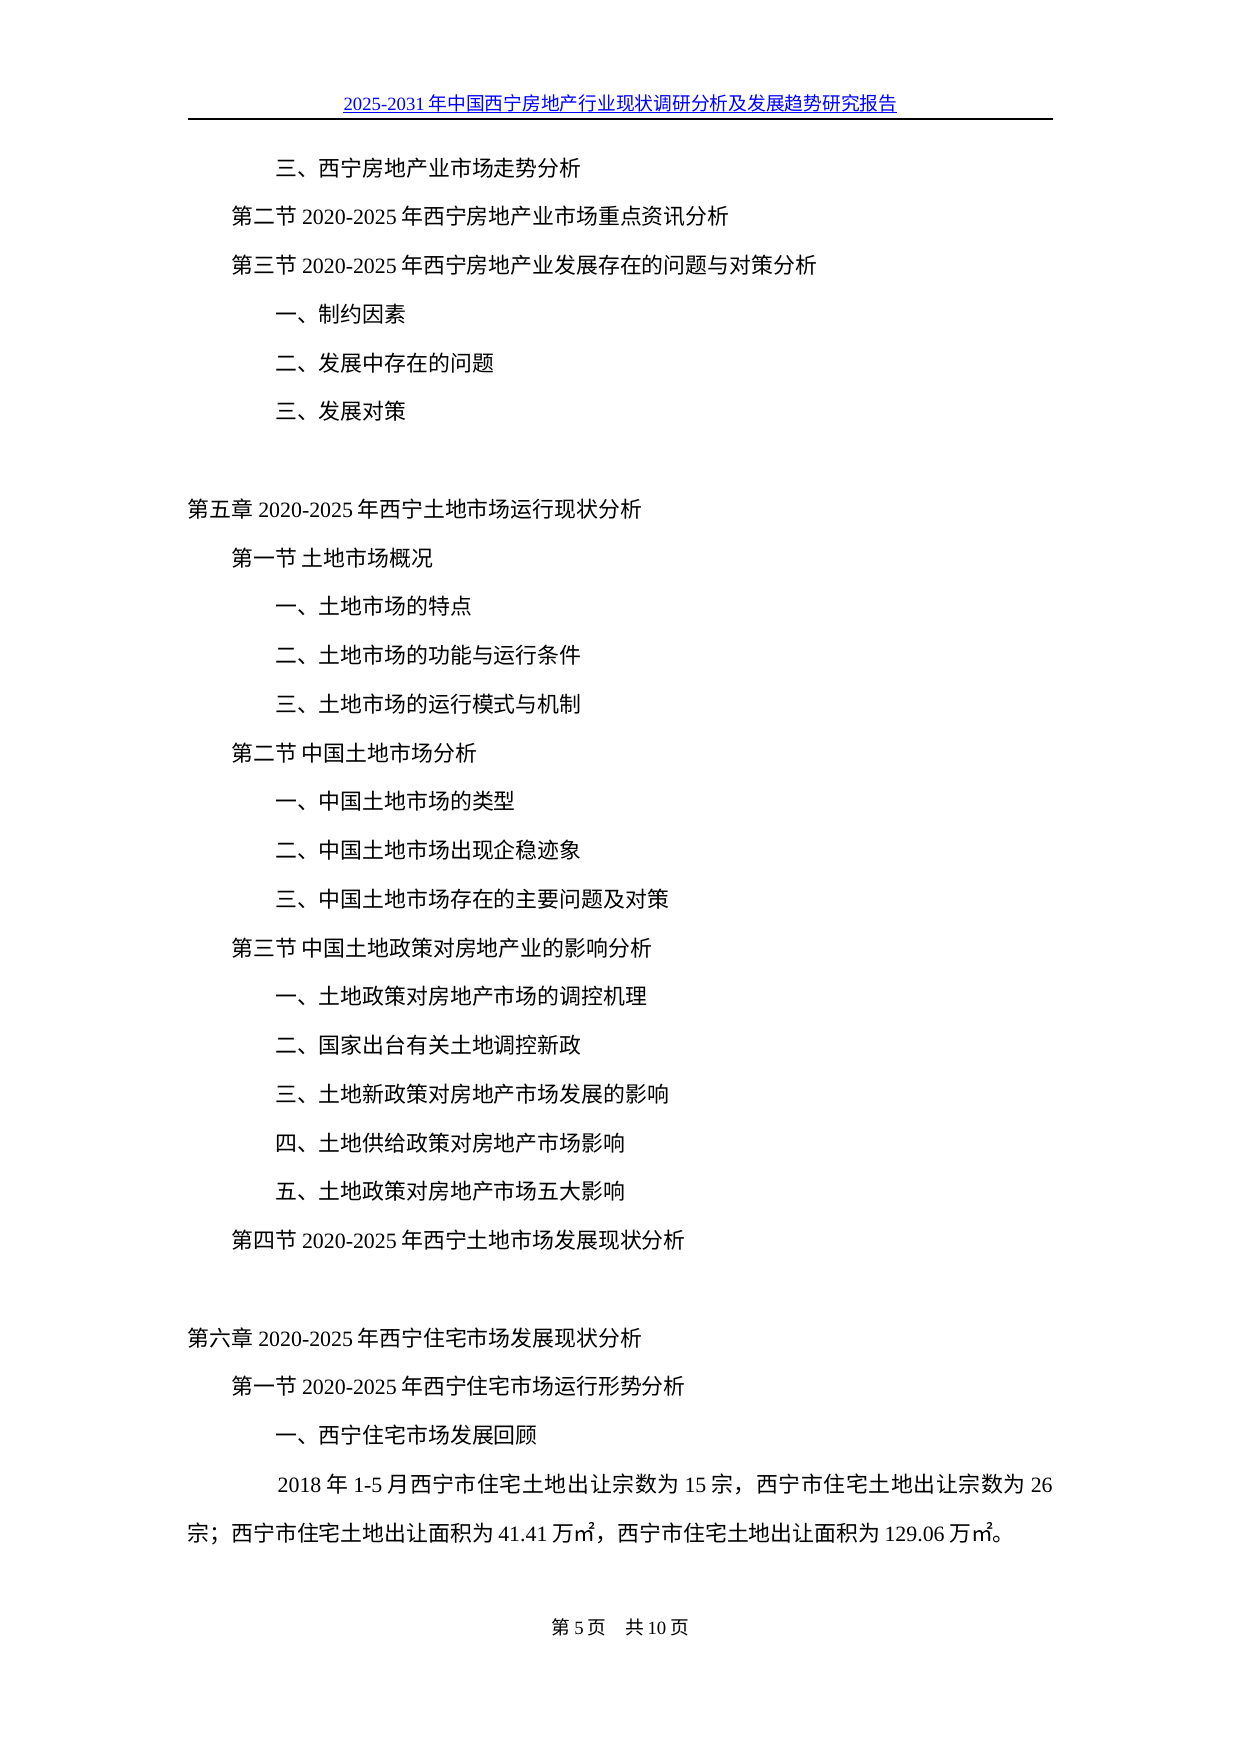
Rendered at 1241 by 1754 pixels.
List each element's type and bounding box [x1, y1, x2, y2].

text [187, 150, 1053, 1548]
